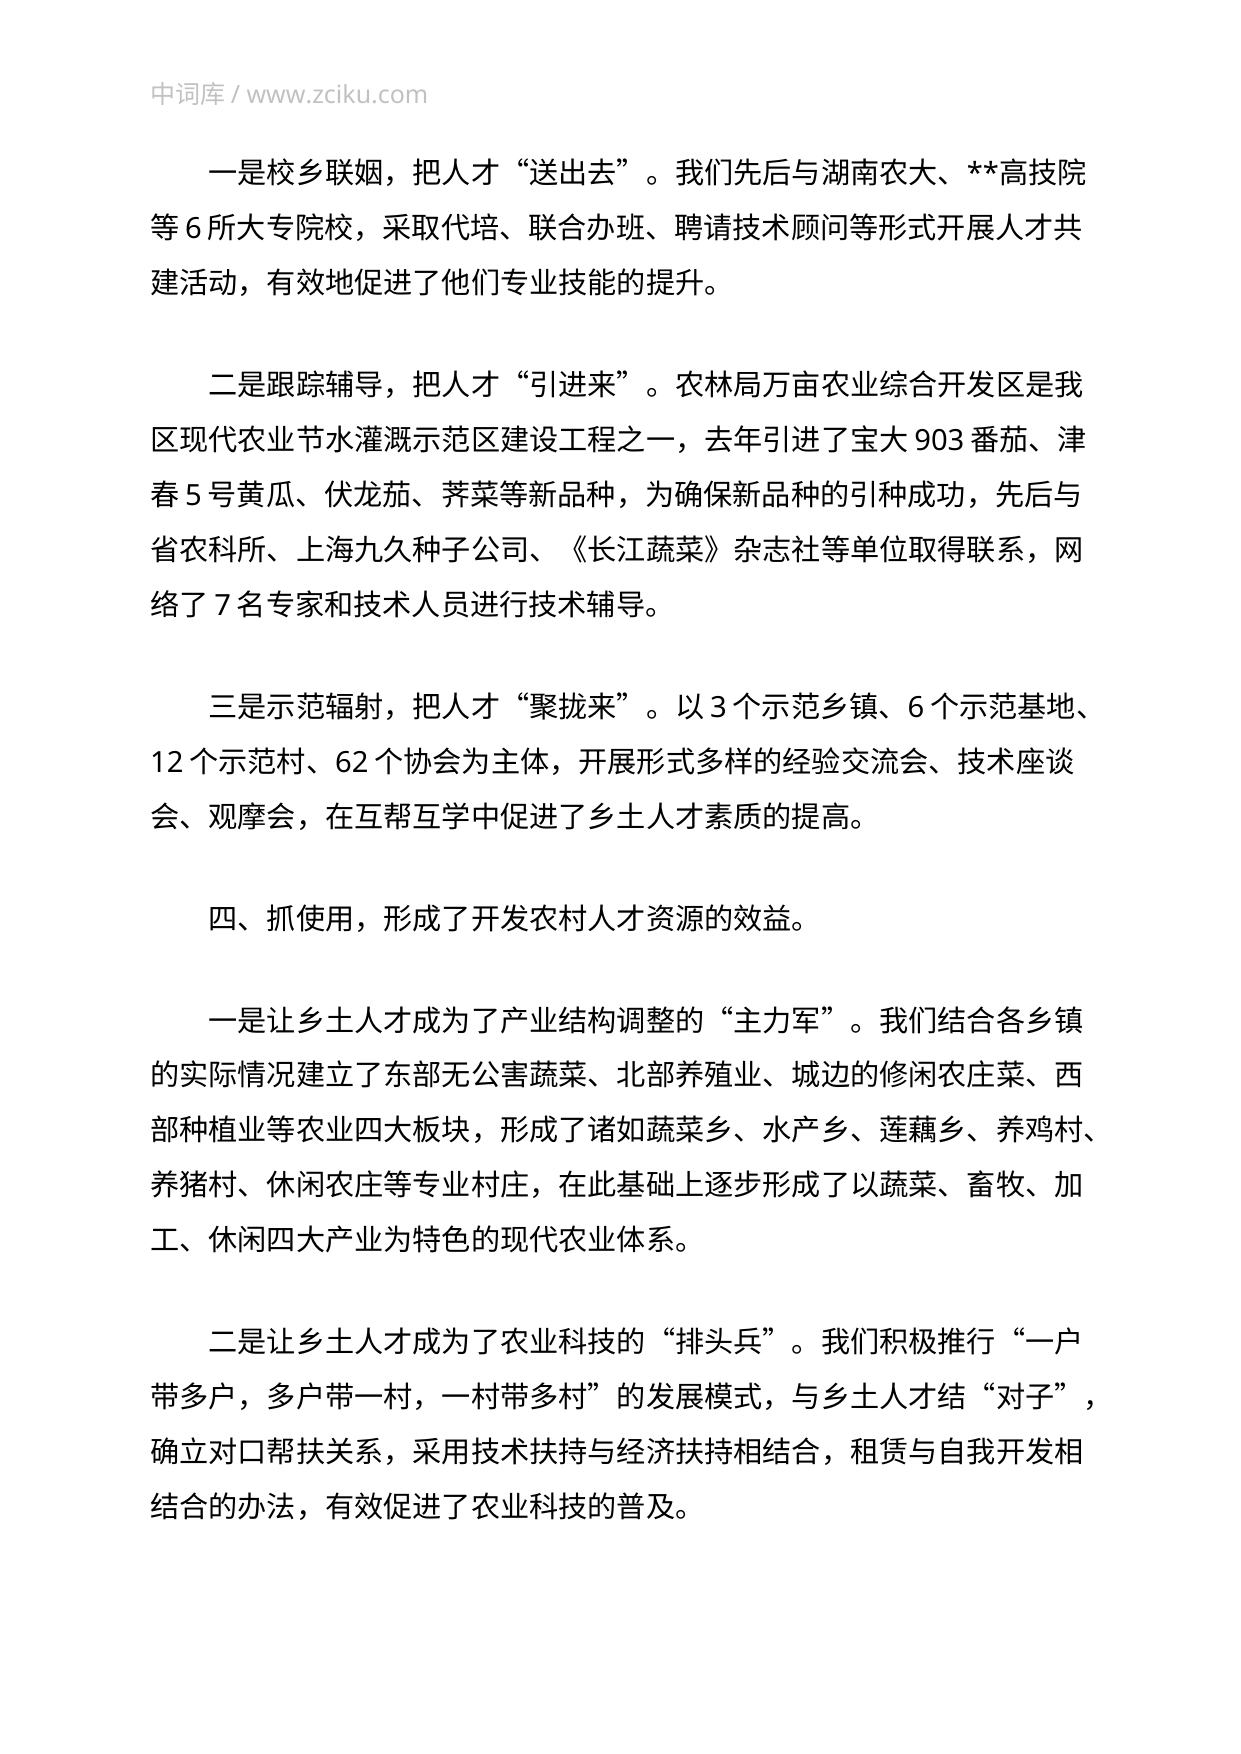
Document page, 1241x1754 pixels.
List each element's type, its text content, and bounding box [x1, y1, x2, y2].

text 二是让乡土人才成为了农业科技的“排头兵”。我们积极推行“一户带多户，多户带一村，一村带多村”的发展模式，与乡土人才结“对子”，确立对口帮扶关系，采用技术扶持与经济扶持相结合，租赁与自我开发相结合的办法，有效促进了农业科技的普及。 [150, 1318, 1090, 1525]
text 一是让乡土人才成为了产业结构调整的“主力军”。我们结合各乡镇的实际情况建立了东部无公害蔬菜、北部养殖业、城边的修闲农庄菜、西部种植业等农业四大板块，形成了诸如蔬菜乡、水产乡、莲藕乡、养鸡村、养猪村、休闲农庄等专业村庄，在此基础上逐步形成了以蔬菜、畜牧、加工、休闲四大产业为特色的现代农业体系。 [150, 997, 1090, 1259]
text 一是校乡联姻，把人才“送出去”。我们先后与湖南农大、**高技院等6所大专院校，采取代培、联合办班、聘请技术顾问等形式开展人才共建活动，有效地促进了他们专业技能的提升。 [150, 150, 1090, 302]
text 二是跟踪辅导，把人才“引进来”。农林局万亩农业综合开发区是我区现代农业节水灌溉示范区建设工程之一，去年引进了宝大903番茄、津春5号黄瓜、伏龙茄、荠菜等新品种，为确保新品种的引种成功，先后与省农科所、上海九久种子公司、《长江蔬菜》杂志社等单位取得联系，网络了7名专家和技术人员进行技术辅导。 [150, 362, 1090, 624]
text 四、抓使用，形成了开发农村人才资源的效益。 [150, 895, 1090, 938]
text 三是示范辐射，把人才“聚拢来”。以3个示范乡镇、6个示范基地、12个示范村、62个协会为主体，开展形式多样的经验交流会、技术座谈会、观摩会，在互帮互学中促进了乡土人才素质的提高。 [150, 683, 1090, 836]
